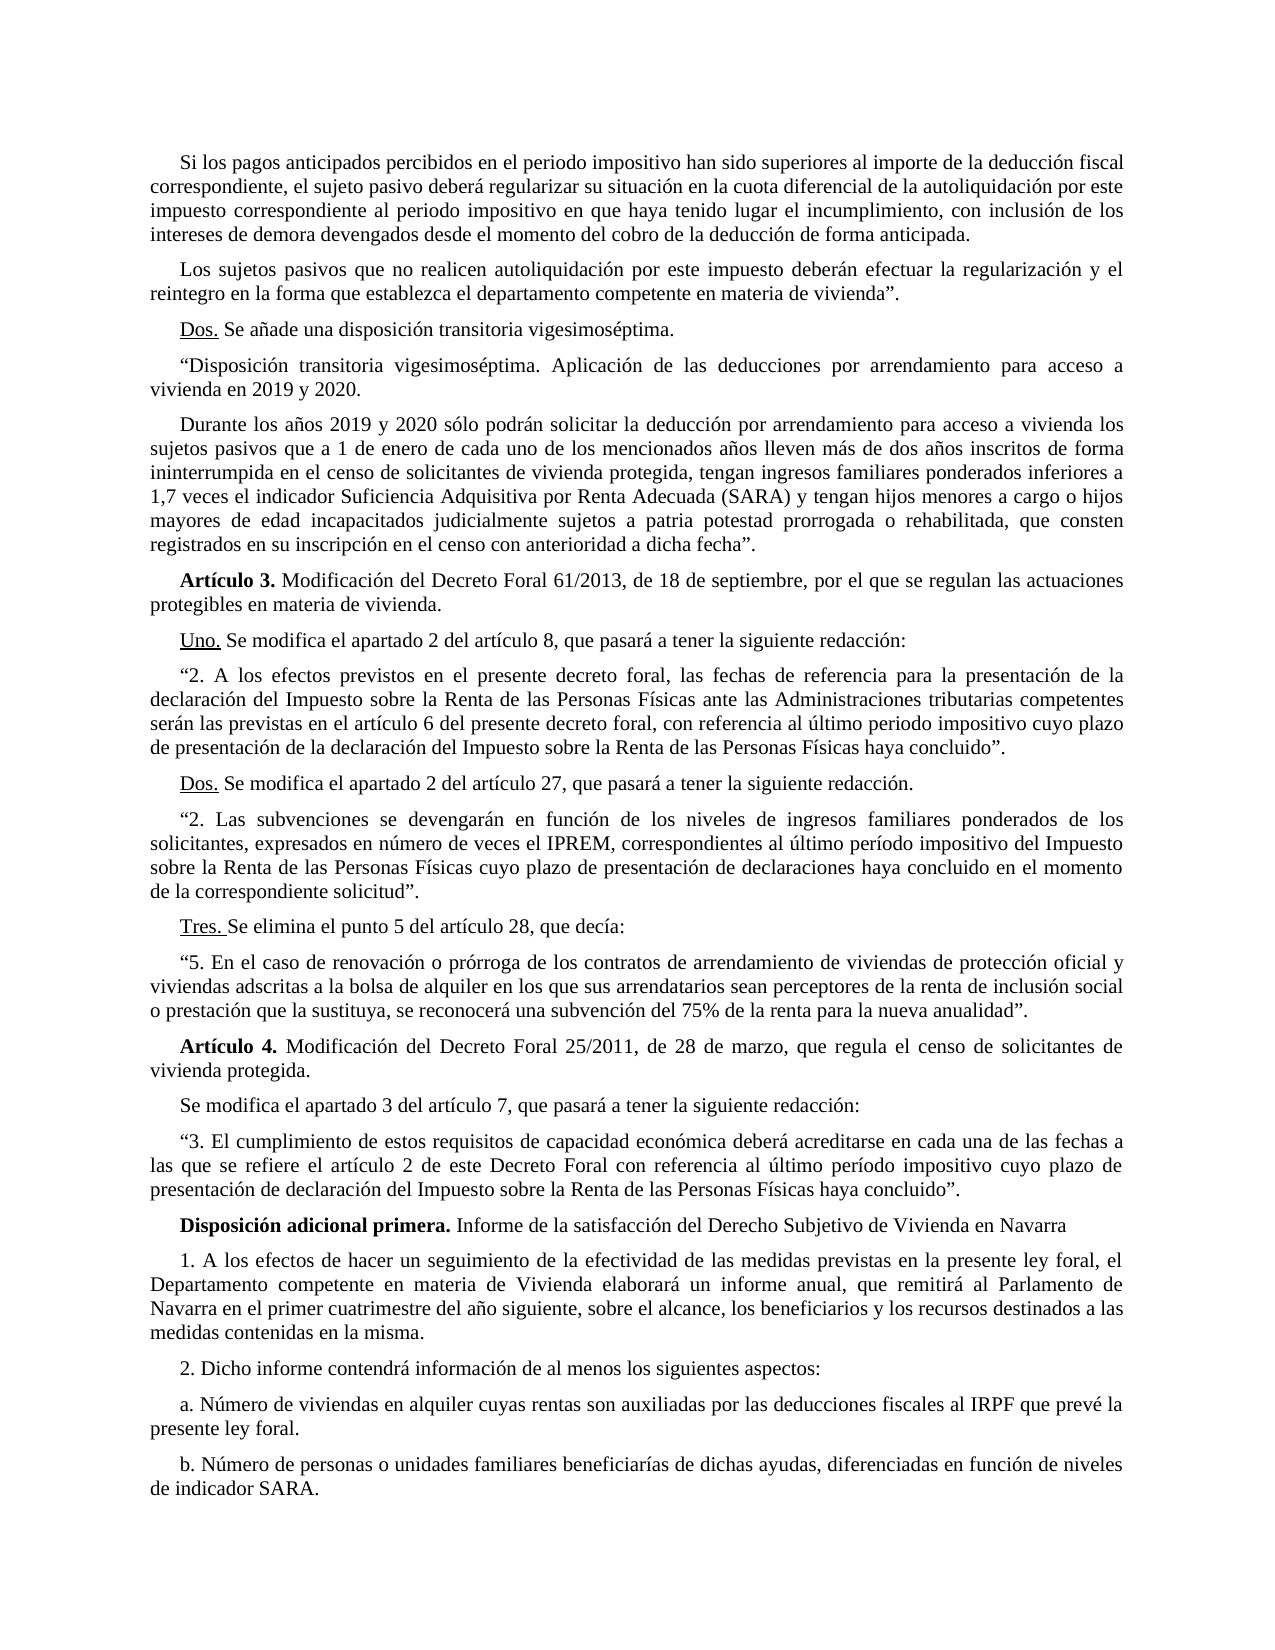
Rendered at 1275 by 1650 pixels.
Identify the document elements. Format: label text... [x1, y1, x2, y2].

text 1. A los efectos de hacer un seguimiento de la efectividad de las medidas previstas en la presente ley foral, el Departamento competente en materia de Vivienda elaborará un informe anual, que remitirá al Parlamento de Navarra en el primer cuatrimestre del año siguiente, sobre el alcance, los beneficiarios y los recursos destinados a las medidas contenidas en la misma. [150, 1249, 1125, 1344]
text Dos. Se añade una disposición transitoria vigesimoséptima. [150, 317, 1125, 341]
text Disposición adicional primera. Informe de la satisfacción del Derecho Subjetivo de Vivienda en Navarra [150, 1213, 1125, 1237]
text a. Número de viviendas en alquiler cuyas rentas son auxiliadas por las deducciones fiscales al IRPF que prevé la presente ley foral. [150, 1392, 1125, 1440]
text Si los pagos anticipados percibidos en el periodo impositivo han sido superiores al importe de la deducción fiscal correspondiente, el sujeto pasivo deberá regularizar su situación en la cuota diferencial de la autoliquidación por este impuesto correspondiente al periodo impositivo en que haya tenido lugar el incumplimiento, con inclusión de los intereses de demora devengados desde el momento del cobro de la deducción de forma anticipada. [150, 150, 1125, 246]
text “Disposición transitoria vigesimoséptima. Aplicación de las deducciones por arrendamiento para acceso a vivienda en 2019 y 2020. [150, 353, 1125, 401]
text 2. Dicho informe contendrá información de al menos los siguientes aspectos: [150, 1356, 1125, 1380]
text Uno. Se modifica el apartado 2 del artículo 8, que pasará a tener la siguiente redacción: [150, 628, 1125, 652]
text Artículo 4. Modificación del Decreto Foral 25/2011, de 28 de marzo, que regula el censo de solicitantes de vivienda protegida. [150, 1034, 1125, 1082]
text Artículo 3. Modificación del Decreto Foral 61/2013, de 18 de septiembre, por el que se regulan las actuaciones protegibles en materia de vivienda. [150, 568, 1125, 616]
text “2. Las subvenciones se devengarán en función de los niveles de ingresos familiares ponderados de los solicitantes, expresados en número de veces el IPREM, correspondientes al último período impositivo del Impuesto sobre la Renta de las Personas Físicas cuyo plazo de presentación de declaraciones haya concluido en el momento de la correspondiente solicitud”. [150, 807, 1125, 903]
text Se modifica el apartado 3 del artículo 7, que pasará a tener la siguiente redacción: [150, 1094, 1125, 1118]
text “2. A los efectos previstos en el presente decreto foral, las fechas de referencia para la presentación de la declaración del Impuesto sobre la Renta de las Personas Físicas ante las Administraciones tributarias competentes serán las previstas en el artículo 6 del presente decreto foral, con referencia al último periodo impositivo cuyo plazo de presentación de la declaración del Impuesto sobre la Renta de las Personas Físicas haya concluido”. [150, 664, 1125, 759]
text “3. El cumplimiento de estos requisitos de capacidad económica deberá acreditarse en cada una de las fechas a las que se refiere el artículo 2 de este Decreto Foral con referencia al último período impositivo cuyo plazo de presentación de declaración del Impuesto sobre la Renta de las Personas Físicas haya concluido”. [150, 1129, 1125, 1201]
text Dos. Se modifica el apartado 2 del artículo 27, que pasará a tener la siguiente redacción. [150, 771, 1125, 795]
text Durante los años 2019 y 2020 sólo podrán solicitar la deducción por arrendamiento para acceso a vivienda los sujetos pasivos que a 1 de enero de cada uno de los mencionados años lleven más de dos años inscritos de forma ininterrumpida en el censo de solicitantes de vivienda protegida, tengan ingresos familiares ponderados inferiores a 1,7 veces el indicador Suficiencia Adquisitiva por Renta Adecuada (SARA) y tengan hijos menores a cargo o hijos mayores de edad incapacitados judicialmente sujetos a patria potestad prorrogada o rehabilitada, que consten registrados en su inscripción en el censo con anterioridad a dicha fecha”. [150, 413, 1125, 556]
text b. Número de personas o unidades familiares beneficiarías de dichas ayudas, diferenciadas en función de niveles de indicador SARA. [150, 1452, 1125, 1500]
text “5. En el caso de renovación o prórroga de los contratos de arrendamiento de viviendas de protección oficial y viviendas adscritas a la bolsa de alquiler en los que sus arrendatarios sean perceptores de la renta de inclusión social o prestación que la sustituya, se reconocerá una subvención del 75% de la renta para la nueva anualidad”. [150, 950, 1125, 1022]
text Los sujetos pasivos que no realicen autoliquidación por este impuesto deberán efectuar la regularización y el reintegro en la forma que establezca el departamento competente en materia de vivienda”. [150, 258, 1125, 306]
text Tres. Se elimina el punto 5 del artículo 28, que decía: [150, 914, 1125, 938]
